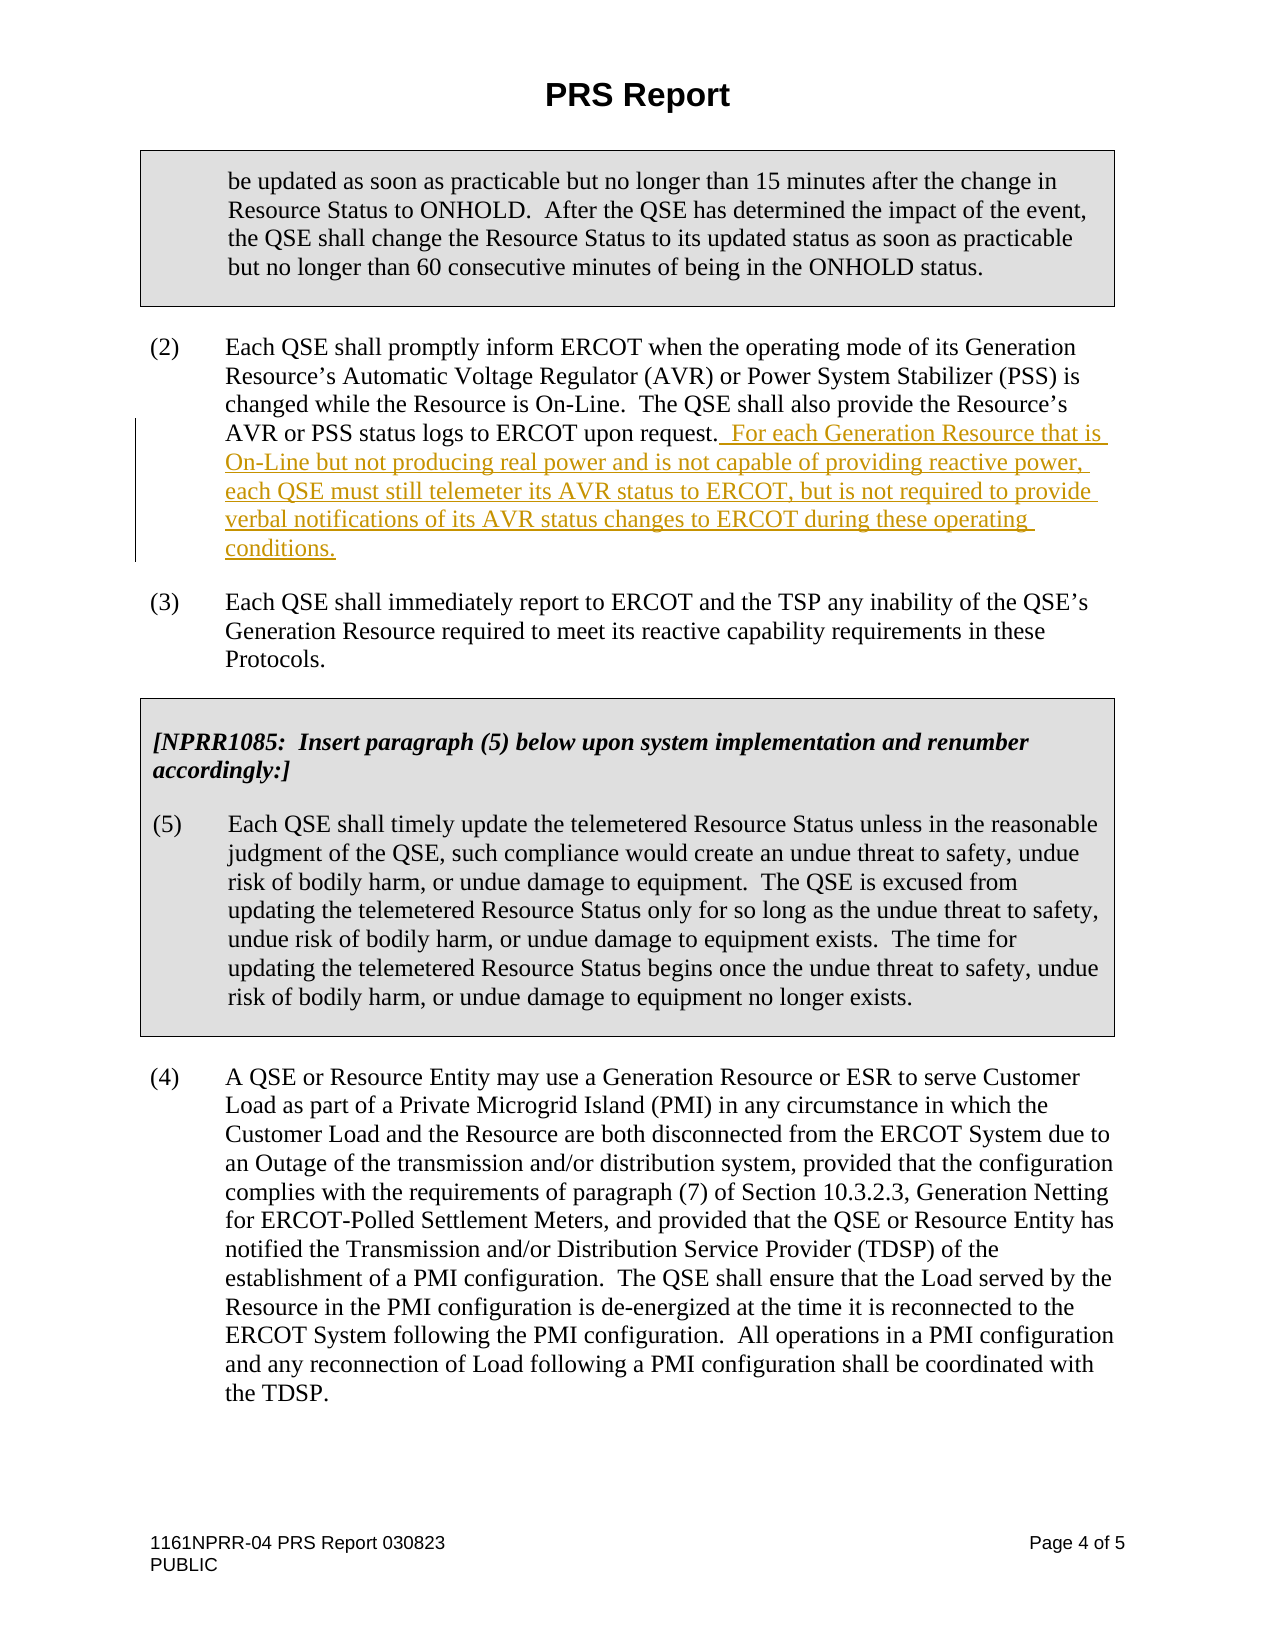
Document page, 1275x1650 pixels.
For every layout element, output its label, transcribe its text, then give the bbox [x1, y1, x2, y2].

text (2) Each QSE shall promptly inform ERCOT when the operating mode of its Generation Resource’s Automatic Voltage Regulator (AVR) or Power System Stabilizer (PSS) is changed while the Resource is On-Line. The QSE shall also provide the Resource’s AVR or PSS status logs to ERCOT upon request. [150, 332, 1125, 562]
table_header [NPRR1085: Insert paragraph (5) below upon system implementation and renumber accordingly:] (5) Each QSE shall timely update the telemetered Resource Status unless in the reasonable judgment of the QSE, such compliance would create an undue threat to safety, undue risk of bodily harm, or undue damage to equipment. The QSE is excused from updating the telemetered Resource Status only for so long as the undue threat to safety, undue risk of bodily harm, or undue damage to equipment exists. The time for updating the telemetered Resource Status begins once the undue threat to safety, undue risk of bodily harm, or undue damage to equipment no longer exists. [141, 699, 1114, 1036]
text (4) A QSE or Resource Entity may use a Generation Resource or ESR to serve Customer Load as part of a Private Microgrid Island (PMI) in any circumstance in which the Customer Load and the Resource are both disconnected from the ERCOT System due to an Outage of the transmission and/or distribution system, provided that the configuration complies with the requirements of paragraph (7) of Section 10.3.2.3, Generation Netting for ERCOT-Polled Settlement Meters, and provided that the QSE or Resource Entity has notified the Transmission and/or Distribution Service Provider (TDSP) of the establishment of a PMI configuration. The QSE shall ensure that the Load served by the Resource in the PMI configuration is de-energized at the time it is reconnected to the ERCOT System following the PMI configuration. All operations in a PMI configuration and any reconnection of Load following a PMI configuration shall be coordinated with the TDSP. [150, 1062, 1125, 1407]
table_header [141, 151, 1114, 306]
text (3) Each QSE shall immediately report to ERCOT and the TSP any inability of the QSE’s Generation Resource required to meet its reactive capability requirements in these Protocols. [150, 587, 1125, 673]
